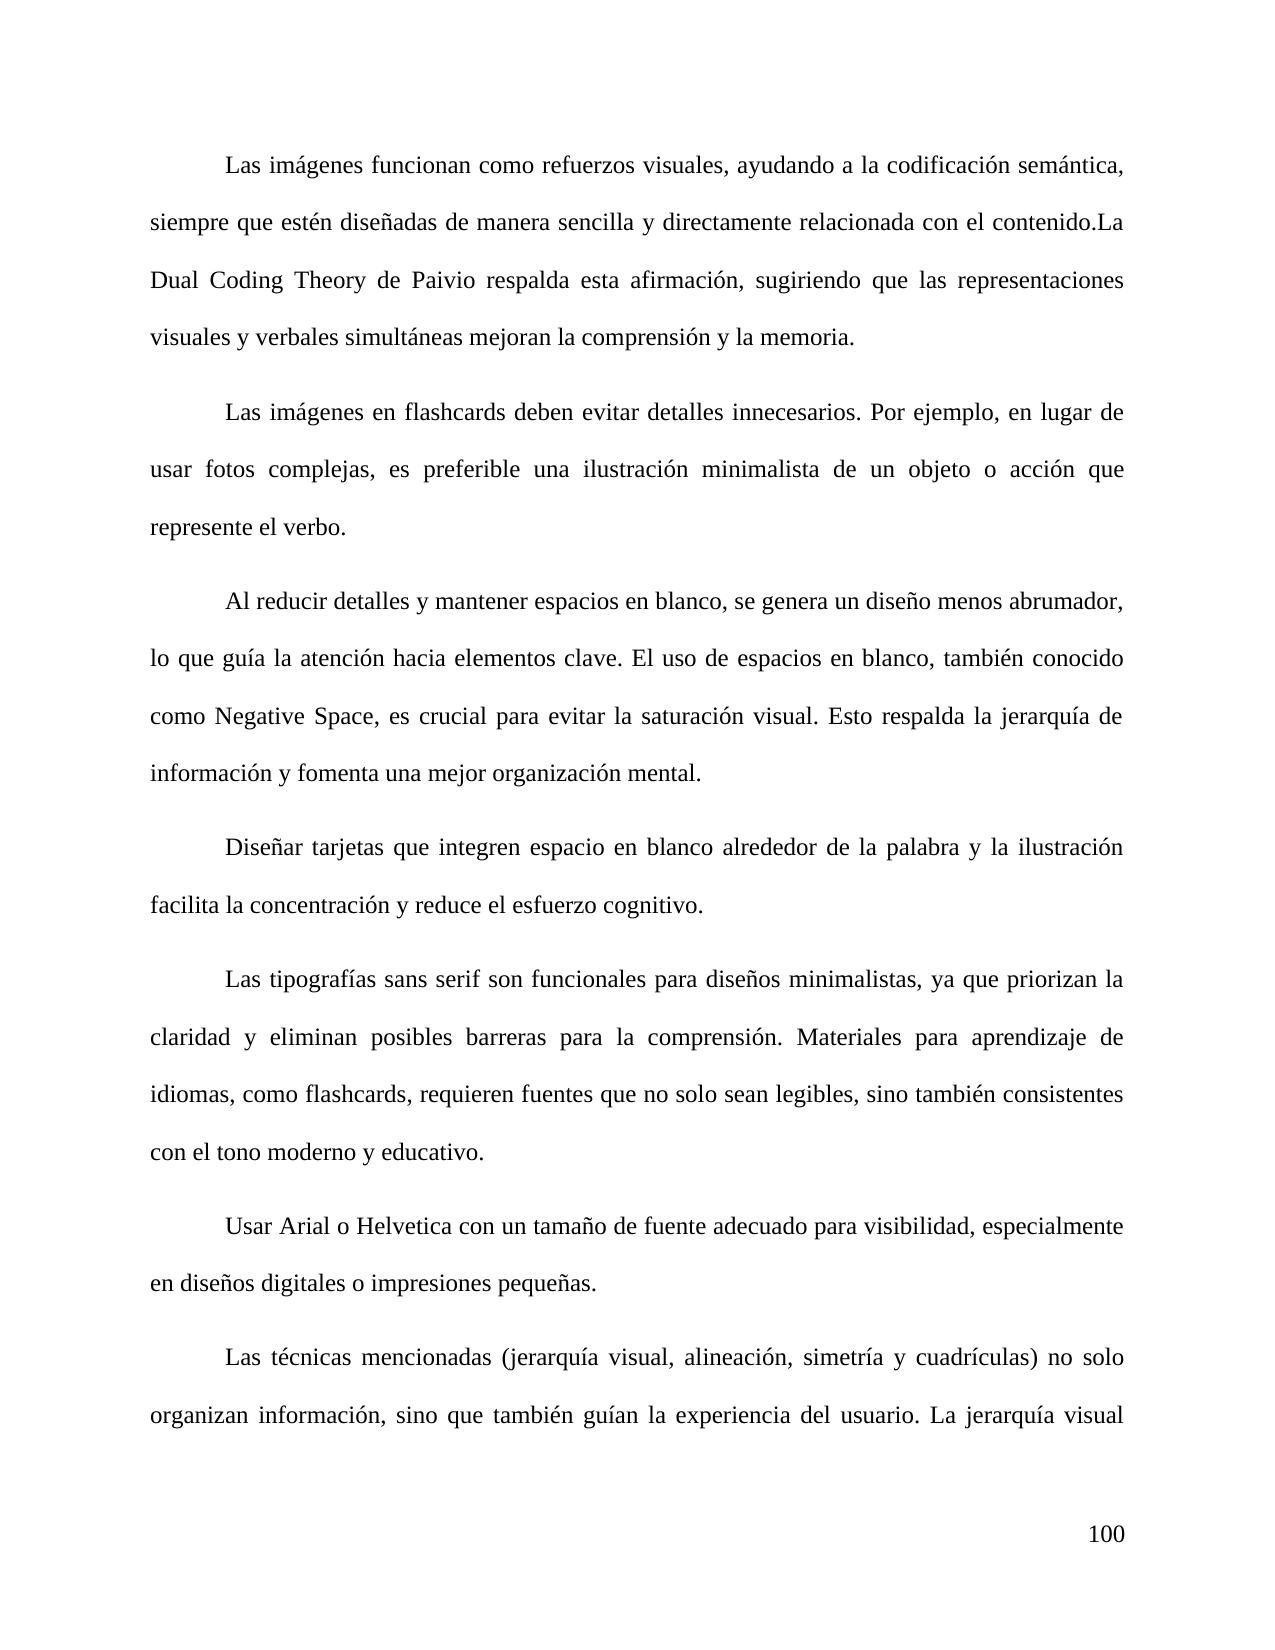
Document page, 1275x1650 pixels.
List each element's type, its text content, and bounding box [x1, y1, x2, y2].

text Las imágenes funcionan como refuerzos visuales, ayudando a la codificación semántica, siempre que estén diseñadas de manera sencilla y directamente relacionada con el contenido.La Dual Coding Theory de Paivio respalda esta afirmación, sugiriendo que las representaciones visuales y verbales simultáneas mejoran la comprensión y la memoria. [150, 150, 1125, 351]
text Usar Arial o Helvetica con un tamaño de fuente adecuado para visibilidad, especialmente en diseños digitales o impresiones pequeñas. [150, 1211, 1125, 1297]
text Al reducir detalles y mantener espacios en blanco, se genera un diseño menos abrumador, lo que guía la atención hacia elementos clave. El uso de espacios en blanco, también conocido como Negative Space, es crucial para evitar la saturación visual. Esto respalda la jerarquía de información y fomenta una mejor organización mental. [150, 586, 1125, 787]
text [150, 1342, 1125, 1429]
text Diseñar tarjetas que integren espacio en blanco alrededor de la palabra y la ilustración facilita la concentración y reduce el esfuerzo cognitivo. [150, 832, 1125, 919]
text Las imágenes en flashcards deben evitar detalles innecesarios. Por ejemplo, en lugar de usar fotos complejas, es preferible una ilustración minimalista de un objeto o acción que represente el verbo. [150, 397, 1125, 540]
text Las tipografías sans serif son funcionales para diseños minimalistas, ya que priorizan la claridad y eliminan posibles barreras para la comprensión. Materiales para aprendizaje de idiomas, como flashcards, requieren fuentes que no solo sean legibles, sino también consistentes con el tono moderno y educativo. [150, 964, 1125, 1165]
